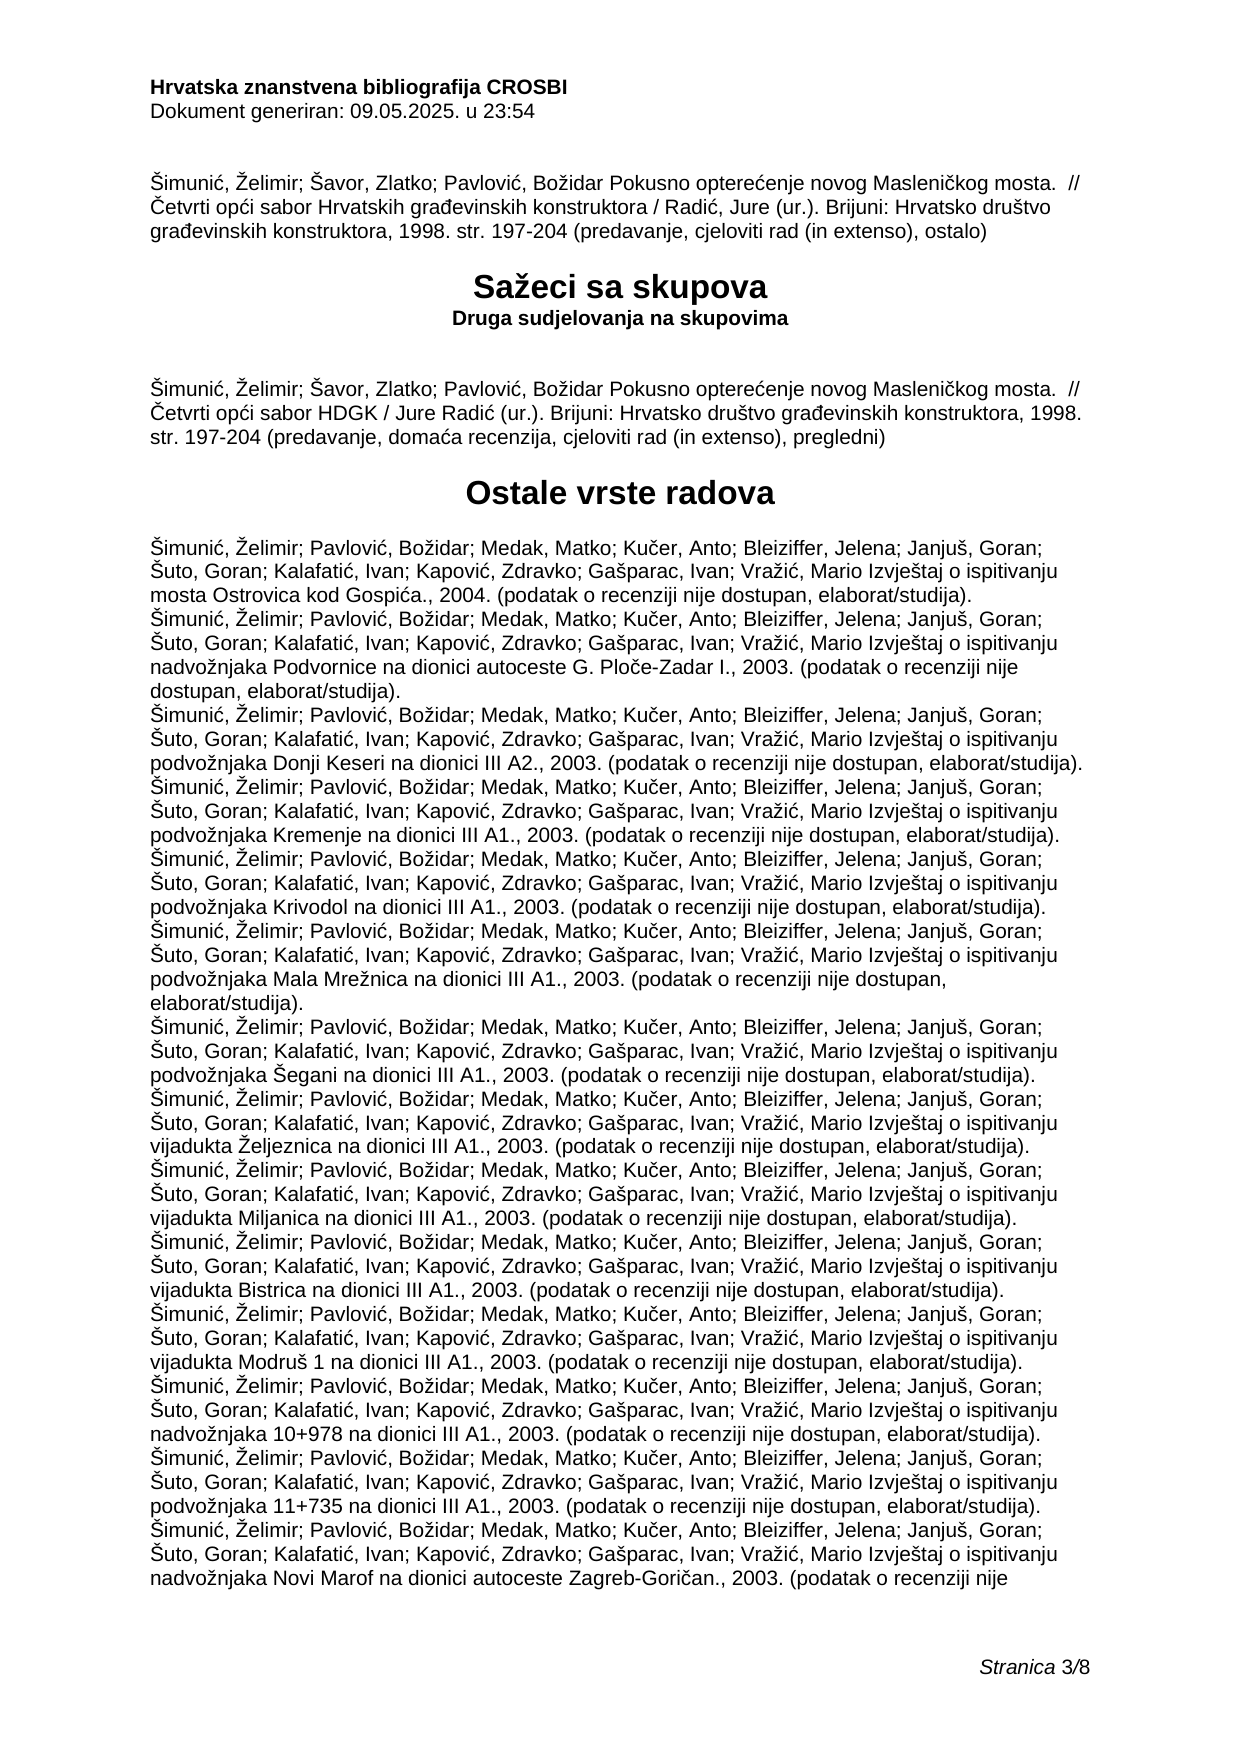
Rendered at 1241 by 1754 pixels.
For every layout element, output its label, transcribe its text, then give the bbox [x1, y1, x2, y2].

text Šimunić, Želimir; Šavor, Zlatko; Pavlović, Božidar [150, 377, 1090, 449]
subtitle Druga sudjelovanja na skupovima [150, 305, 1090, 329]
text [150, 1518, 1090, 1589]
subtitle Ostale vrste radova [150, 473, 1090, 511]
subtitle Sažeci sa skupova [150, 267, 1090, 305]
text Šimunić, Želimir; Šavor, Zlatko; Pavlović, Božidar [150, 171, 1090, 243]
